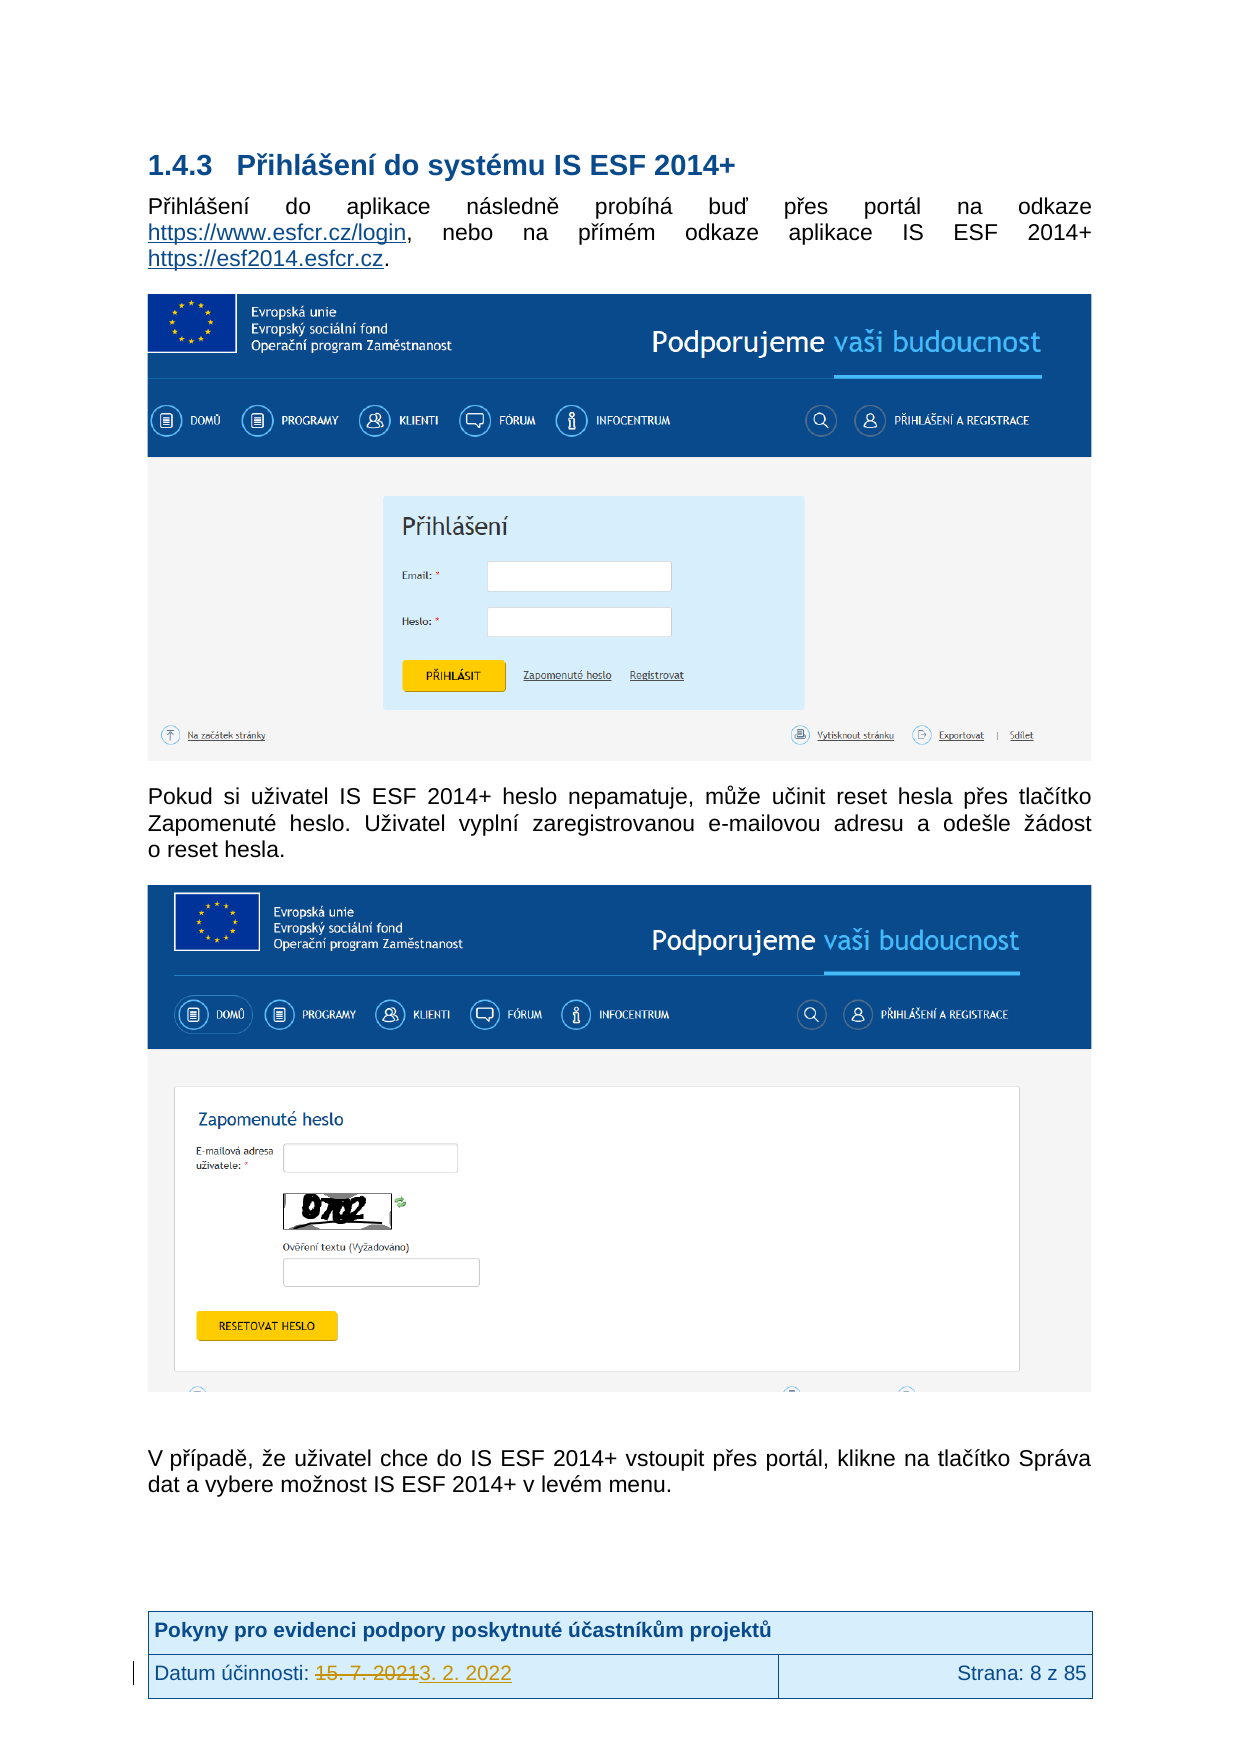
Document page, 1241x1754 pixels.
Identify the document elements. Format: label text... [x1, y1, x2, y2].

text Přihlášení do aplikace následně probíhá buď přes portál na odkaze https://www.esfcr.cz/login, nebo na přímém odkaze aplikace IS ESF 2014+ https://esf2014.esfcr.cz. [148, 193, 1092, 272]
picture [147, 885, 1092, 1392]
subtitle Přihlášení do systému IS ESF 2014+ [148, 148, 1092, 181]
text V případě, že uživatel chce do IS ESF 2014+ vstoupit přes portál, klikne na tlačítko Správa dat a vybere možnost IS ESF 2014+ v levém menu. [148, 1444, 1092, 1497]
text Pokud si uživatel IS ESF 2014+ heslo nepamatuje, může učinit reset hesla přes tlačítko Zapomenuté heslo. Uživatel vyplní zaregistrovanou e-mailovou adresu a odešle žádost o reset hesla. [148, 783, 1092, 862]
picture [147, 294, 1092, 761]
